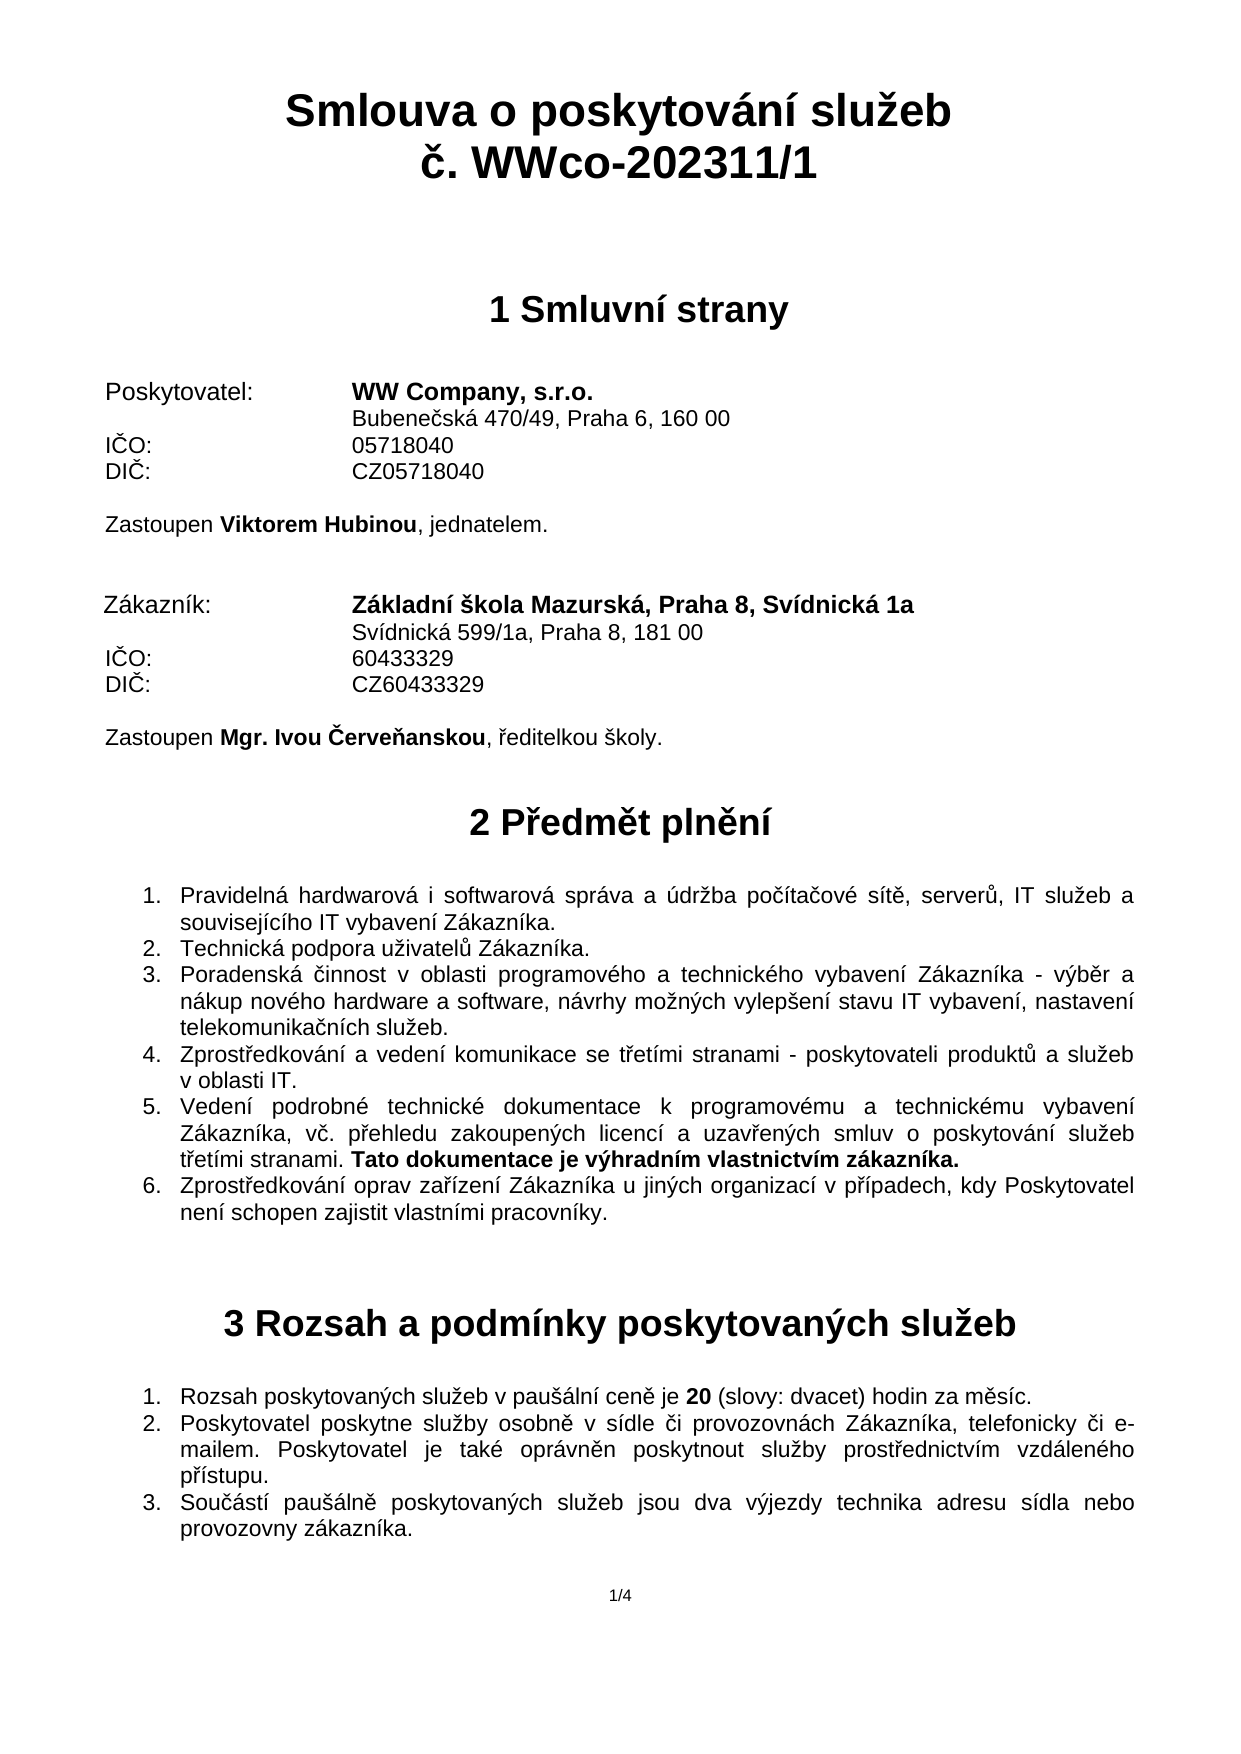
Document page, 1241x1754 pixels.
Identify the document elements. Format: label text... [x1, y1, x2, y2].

text Zákazník: Základní škola Mazurská, Praha 8, Svídnická 1a [103, 590, 1135, 619]
subtitle 3 Rozsah a podmínky poskytovaných služeb [105, 1301, 1135, 1344]
list Vedení podrobné technické dokumentace k programovému a technickému vybavení Zákazníka, vč. přehledu zakoupených licencí a uzavřených smluv o poskytování služeb třetími stranami. Tato dokumentace je výhradním vlastnictvím zákazníka. [142, 1093, 1135, 1172]
text Zastoupen Mgr. Ivou Červeňanskou, ředitelkou školy. [105, 724, 1135, 750]
text Zastoupen Viktorem Hubinou, jednatelem. [105, 511, 1135, 537]
text Svídnická 599/1a, Praha 8, 181 00 [103, 619, 1135, 645]
list Zprostředkování a vedení komunikace se třetími stranami - poskytovateli produktů a služeb v oblasti IT. [142, 1041, 1135, 1093]
text IČO: 05718040 [105, 432, 1135, 458]
list Zprostředkování oprav zařízení Zákazníka u jiných organizací v případech, kdy Poskytovatel není schopen zajistit vlastními pracovníky. [142, 1172, 1135, 1225]
text IČO: 60433329 [105, 645, 1135, 671]
text Poskytovatel: WW Company, s.r.o. Bubenečská 470/49, Praha 6, 160 00 [105, 377, 1135, 432]
text DIČ: CZ05718040 [105, 458, 1135, 484]
list Technická podpora uživatelů Zákazníka. [142, 935, 1135, 961]
list Rozsah poskytovaných služeb v paušální ceně je 20 (slovy: dvacet) hodin za měsíc. [142, 1383, 1135, 1410]
list Poradenská činnost v oblasti programového a technického vybavení Zákazníka - výběr a nákup nového hardware a software, návrhy možných vylepšení stavu IT vybavení, nastavení telekomunikačních služeb. [142, 961, 1135, 1041]
list Poskytovatel poskytne služby osobně v sídle či provozovnách Zákazníka, telefonicky či e-mailem. Poskytovatel je také oprávněn poskytnout služby prostřednictvím vzdáleného přístupu. [142, 1410, 1135, 1489]
list Pravidelná hardwarová i softwarová správa a údržba počítačové sítě, serverů, IT služeb a souvisejícího IT vybavení Zákazníka. [142, 882, 1135, 935]
subtitle 1 Smluvní strany [142, 287, 1135, 331]
list Součástí paušálně poskytovaných služeb jsou dva výjezdy technika adresu sídla nebo provozovny zákazníka. [142, 1489, 1135, 1541]
subtitle 2 Předmět plnění [105, 800, 1135, 843]
text DIČ: CZ60433329 [105, 671, 1135, 698]
title Smlouva o poskytování služeb č. WWco-202311/1 [103, 83, 1135, 275]
